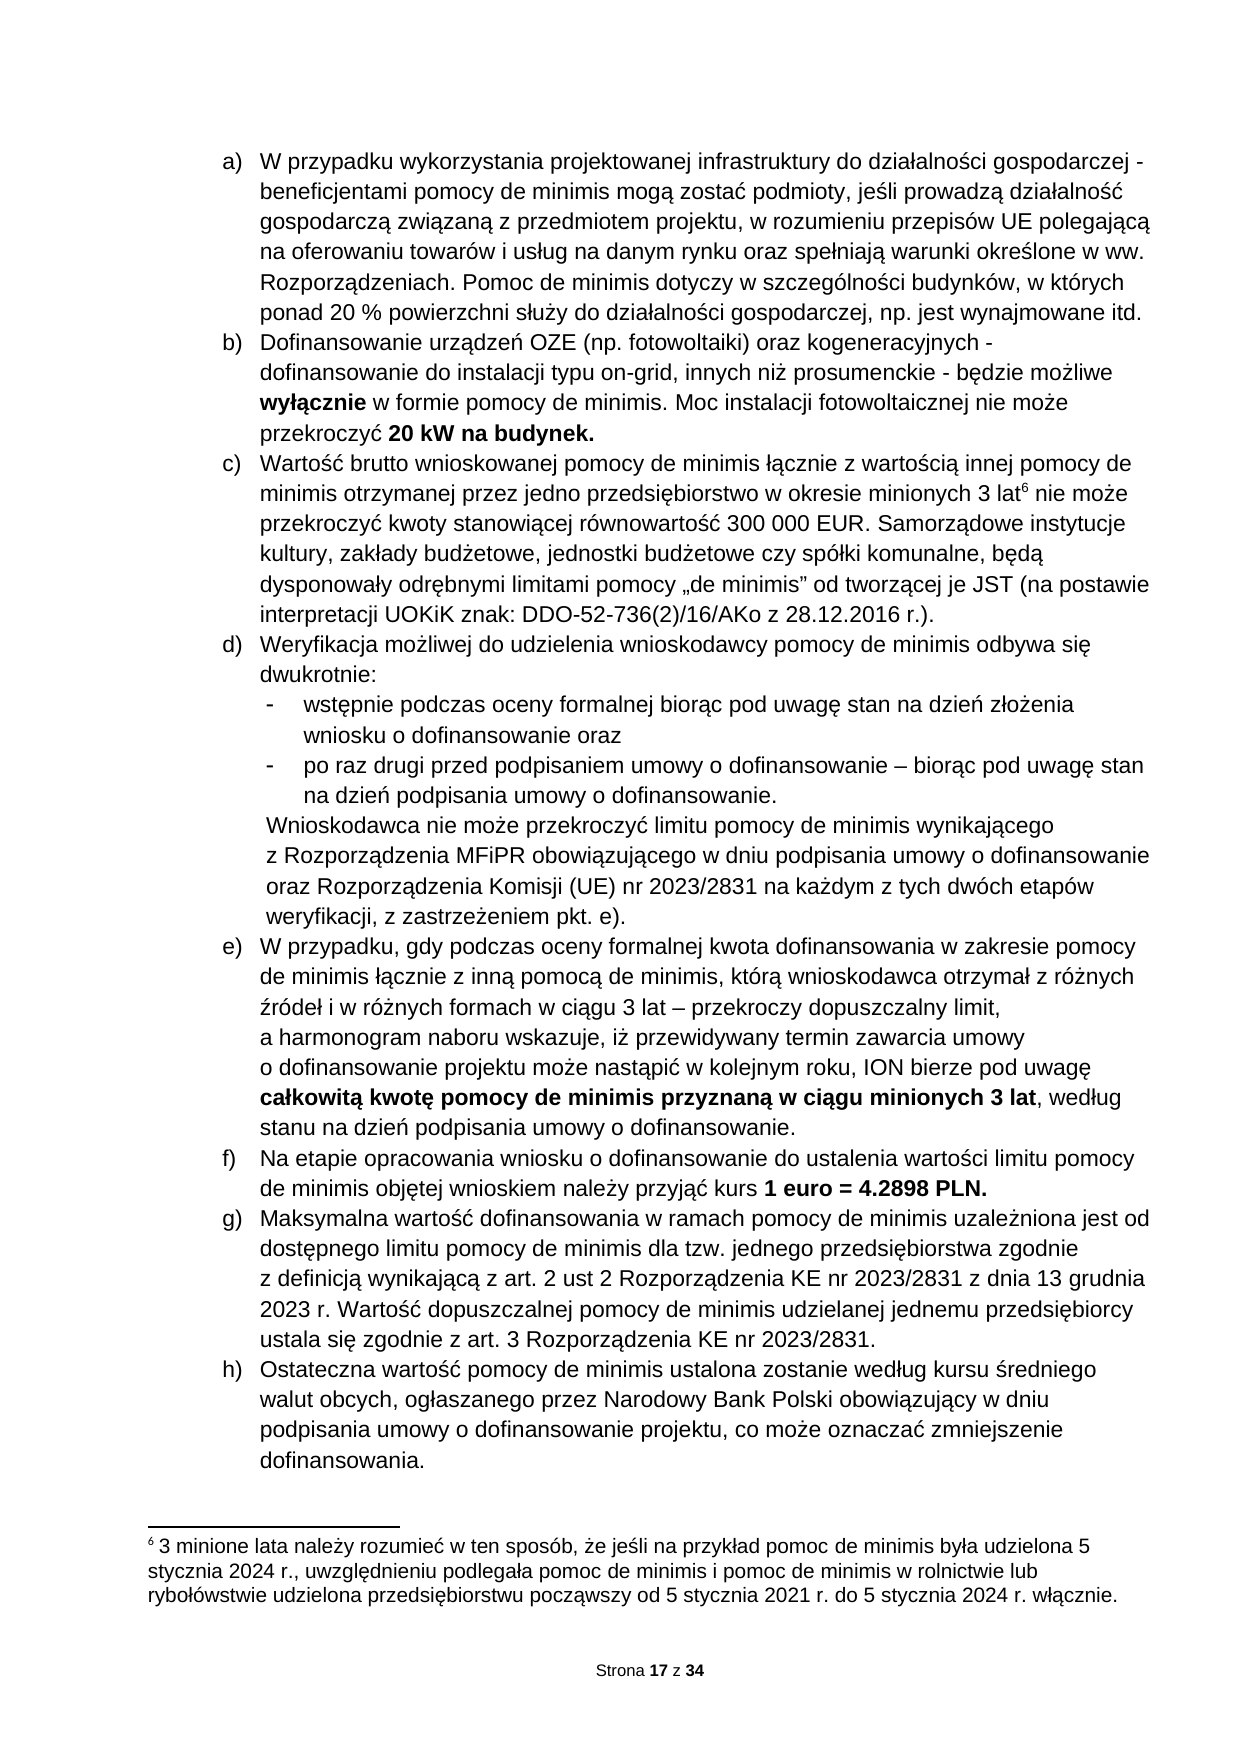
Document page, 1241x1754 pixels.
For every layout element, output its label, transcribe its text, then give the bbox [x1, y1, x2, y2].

list W przypadku wykorzystania projektowanej infrastruktury do działalności gospodarczej - beneficjentami pomocy de minimis mogą zostać podmioty, jeśli prowadzą działalność gospodarczą związaną z przedmiotem projektu, w rozumieniu przepisów UE polegającą na oferowaniu towarów i usług na danym rynku oraz spełniają warunki określone w ww. Rozporządzeniach. Pomoc de minimis dotyczy w szczególności budynków, w których ponad 20 % powierzchni służy do działalności gospodarczej, np. jest wynajmowane itd. [222, 148, 1152, 325]
list Weryfikacja możliwej do udzielenia wnioskodawcy pomocy de minimis odbywa się dwukrotnie: [222, 631, 1152, 687]
list wstępnie podczas oceny formalnej biorąc pod uwagę stan na dzień złożenia wniosku o dofinansowanie oraz [266, 691, 1152, 748]
list Maksymalna wartość dofinansowania w ramach pomocy de minimis uzależniona jest od dostępnego limitu pomocy de minimis dla tzw. jednego przedsiębiorstwa zgodnie z definicją wynikającą z art. 2 ust 2 Rozporządzenia KE nr 2023/2831 z dnia 13 grudnia 2023 r. Wartość dopuszczalnej pomocy de minimis udzielanej jednemu przedsiębiorcy ustala się zgodnie z art. 3 Rozporządzenia KE nr 2023/2831. [222, 1205, 1152, 1352]
list po raz drugi przed podpisaniem umowy o dofinansowanie – biorąc pod uwagę stan na dzień podpisania umowy o dofinansowanie. [266, 752, 1152, 808]
list Wartość brutto wnioskowanej pomocy de minimis łącznie z wartością innej pomocy de minimis otrzymanej przez jedno przedsiębiorstwo w okresie minionych 3 lat nie może przekroczyć kwoty stanowiącej równowartość 300 000 EUR. Samorządowe instytucje kultury, zakłady budżetowe, jednostki budżetowe czy spółki komunalne, będą dysponowały odrębnymi limitami pomocy „de minimis” od tworzącej je JST (na postawie interpretacji UOKiK znak: DDO-52-736(2)/16/AKo z 28.12.2016 r.). [222, 450, 1152, 627]
list Ostateczna wartość pomocy de minimis ustalona zostanie według kursu średniego walut obcych, ogłaszanego przez Narodowy Bank Polski obowiązujący w dniu podpisania umowy o dofinansowanie projektu, co może oznaczać zmniejszenie dofinansowania. [222, 1356, 1152, 1473]
text Wnioskodawca nie może przekroczyć limitu pomocy de minimis wynikającego z Rozporządzenia MFiPR obowiązującego w dniu podpisania umowy o dofinansowanie oraz Rozporządzenia Komisji (UE) nr 2023/2831 na każdym z tych dwóch etapów weryfikacji, z zastrzeżeniem pkt. e). [266, 812, 1152, 929]
list Na etapie opracowania wniosku o dofinansowanie do ustalenia wartości limitu pomocy de minimis objętej wnioskiem należy przyjąć kurs 1 euro = 4.2898 PLN. [222, 1144, 1152, 1201]
list W przypadku, gdy podczas oceny formalnej kwota dofinansowania w zakresie pomocy de minimis łącznie z inną pomocą de minimis, którą wnioskodawca otrzymał z różnych źródeł i w różnych formach w ciągu 3 lat – przekroczy dopuszczalny limit, a harmonogram naboru wskazuje, iż przewidywany termin zawarcia umowy o dofinansowanie projektu może nastąpić w kolejnym roku, ION bierze pod uwagę całkowitą kwotę pomocy de minimis przyznaną w ciągu minionych 3 lat, według stanu na dzień podpisania umowy o dofinansowanie. [222, 933, 1152, 1141]
list Dofinansowanie urządzeń OZE (np. fotowoltaiki) oraz kogeneracyjnych - dofinansowanie do instalacji typu on-grid, innych niż prosumenckie - będzie możliwe wyłącznie w formie pomocy de minimis. Moc instalacji fotowoltaicznej nie może przekroczyć 20 kW na budynek. [222, 329, 1152, 446]
